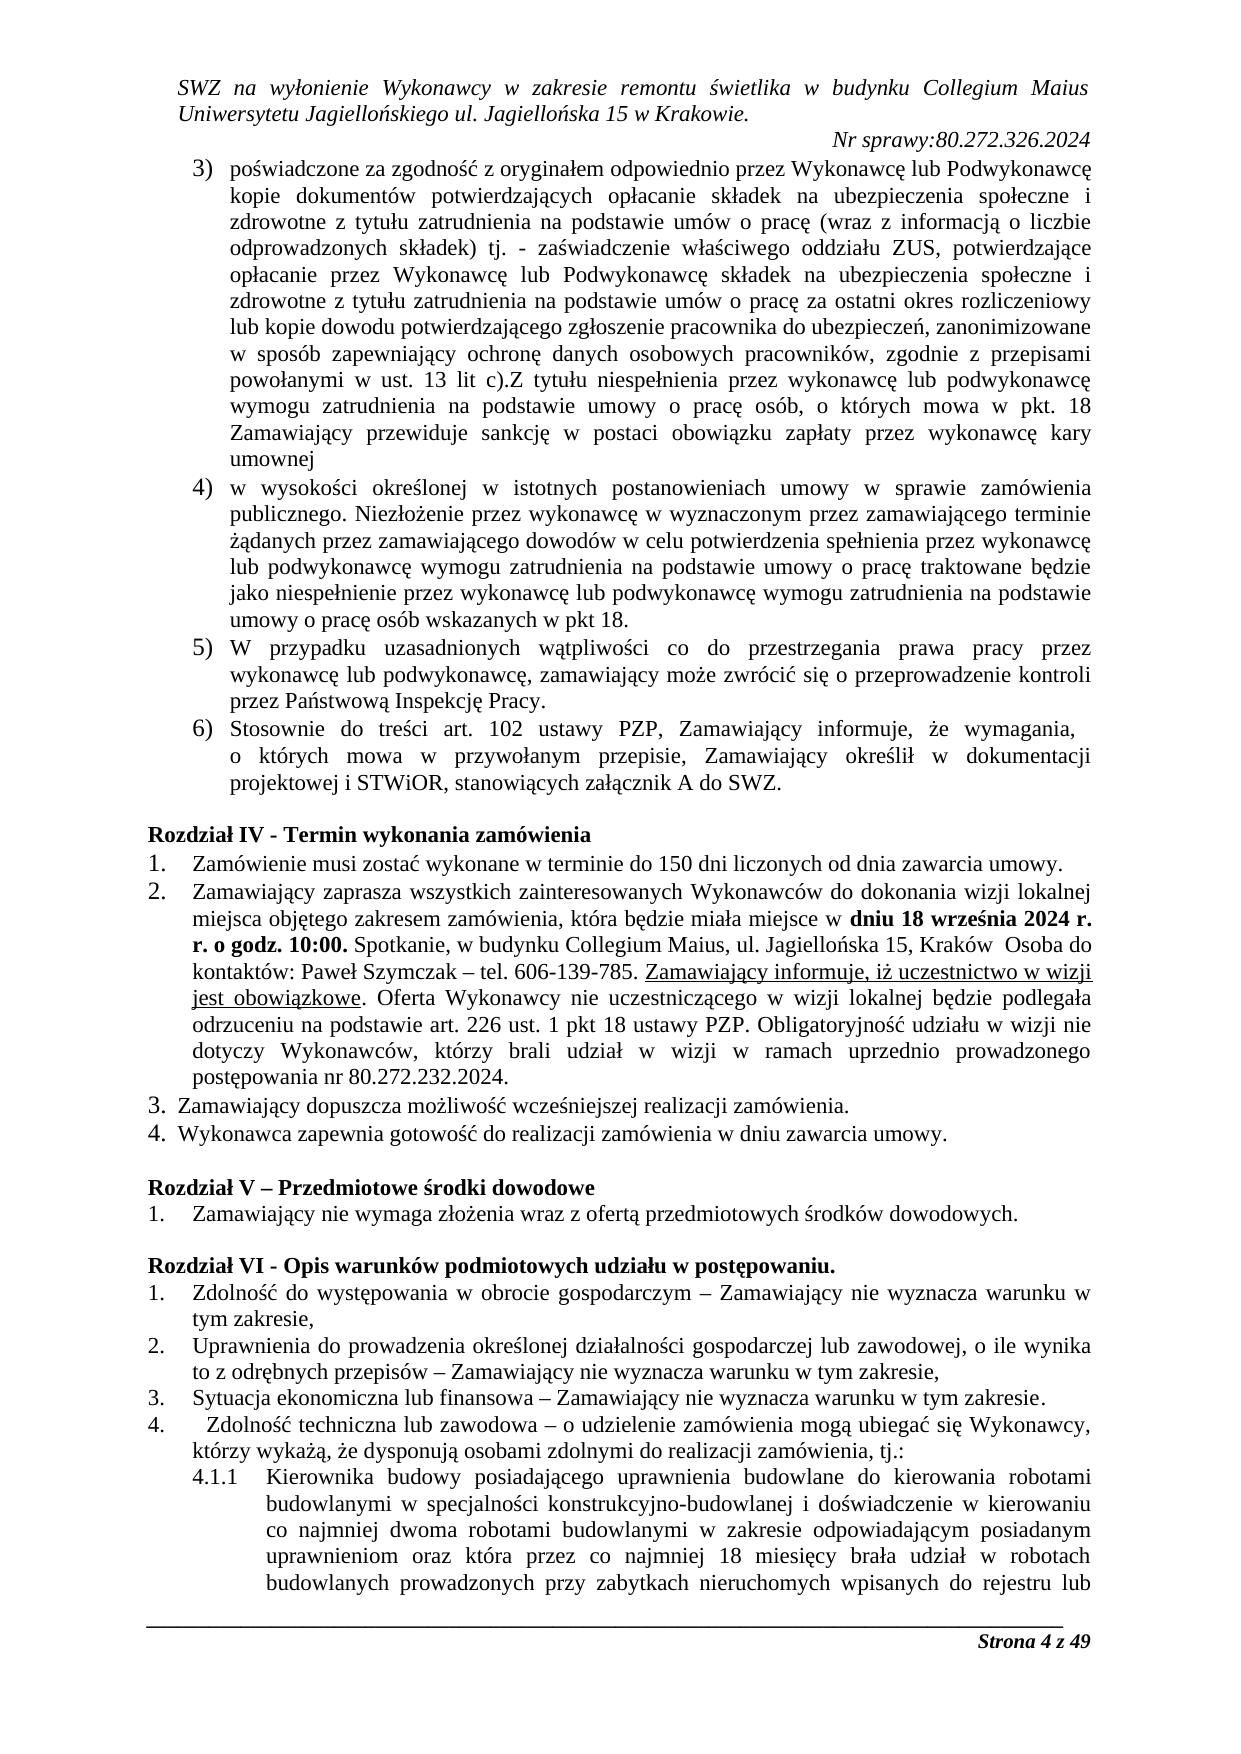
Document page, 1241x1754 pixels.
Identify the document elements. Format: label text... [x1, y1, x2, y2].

text Rozdział VI - Opis warunków podmiotowych udziału w postępowaniu. [148, 1253, 1092, 1279]
list Zamawiający zaprasza wszystkich zainteresowanych Wykonawców do dokonania wizji lokalnej miejsca objętego zakresem zamówienia, która będzie miała miejsce w dniu 18 września 2024 r. r. o godz. 10:00. Spotkanie, w budynku Collegium Maius, ul. Jagiellońska 15, Kraków Osoba do kontaktów: Paweł Szymczak – tel. 606-139-785. Zamawiający informuje, iż uczestnictwo w wizji jest obowiązkowe. Oferta Wykonawcy nie uczestniczącego w wizji lokalnej będzie podlegała odrzuceniu na podstawie art. 226 ust. 1 pkt 18 ustawy PZP. Obligatoryjność udziału w wizji nie dotyczy Wykonawców, którzy brali udział w wizji w ramach uprzednio prowadzonego postępowania nr 80.272.232.2024. [148, 876, 1092, 1090]
list Zdolność techniczna lub zawodowa – o udzielenie zamówienia mogą ubiegać się Wykonawcy, którzy wykażą, że dysponują osobami zdolnymi do realizacji zamówienia, tj.: [148, 1411, 1092, 1463]
list poświadczone za zgodność z oryginałem odpowiednio przez Wykonawcę lub Podwykonawcę kopie dokumentów potwierdzających opłacanie składek na ubezpieczenia społeczne i zdrowotne z tytułu zatrudnienia na podstawie umów o pracę (wraz z informacją o liczbie odprowadzonych składek) tj. - zaświadczenie właściwego oddziału ZUS, potwierdzające opłacanie przez Wykonawcę lub Podwykonawcę składek na ubezpieczenia społeczne i zdrowotne z tytułu zatrudnienia na podstawie umów o pracę za ostatni okres rozliczeniowy lub kopie dowodu potwierdzającego zgłoszenie pracownika do ubezpieczeń, zanonimizowane w sposób zapewniający ochronę danych osobowych pracowników, zgodnie z przepisami powołanymi w ust. 13 lit c).Z tytułu niespełnienia przez wykonawcę lub podwykonawcę wymogu zatrudnienia na podstawie umowy o pracę osób, o których mowa w pkt. 18 Zamawiający przewiduje sankcję w postaci obowiązku zapłaty przez wykonawcę kary umownej [192, 153, 1092, 472]
list Uprawnienia do prowadzenia określonej działalności gospodarczej lub zawodowej, o ile wynika to z odrębnych przepisów – Zamawiający nie wyznacza warunku w tym zakresie, [148, 1332, 1092, 1384]
list W przypadku uzasadnionych wątpliwości co do przestrzegania prawa pracy przez wykonawcę lub podwykonawcę, zamawiający może zwrócić się o przeprowadzenie kontroli przez Państwową Inspekcję Pracy. [192, 632, 1092, 713]
list Zamawiający nie wymaga złożenia wraz z ofertą przedmiotowych środków dowodowych. [148, 1200, 1092, 1226]
list Zamawiający dopuszcza możliwość wcześniejszej realizacji zamówienia. [148, 1090, 1092, 1118]
list Zamówienie musi zostać wykonane w terminie do 150 dni liczonych od dnia zawarcia umowy. [148, 848, 1092, 876]
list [192, 1463, 1092, 1595]
list w wysokości określonej w istotnych postanowieniach umowy w sprawie zamówienia publicznego. Niezłożenie przez wykonawcę w wyznaczonym przez zamawiającego terminie żądanych przez zamawiającego dowodów w celu potwierdzenia spełnienia przez wykonawcę lub podwykonawcę wymogu zatrudnienia na podstawie umowy o pracę traktowane będzie jako niespełnienie przez wykonawcę lub podwykonawcę wymogu zatrudnienia na podstawie umowy o pracę osób wskazanych w pkt 18. [192, 472, 1092, 632]
list Zdolność do występowania w obrocie gospodarczym – Zamawiający nie wyznacza warunku w tym zakresie, [148, 1279, 1092, 1332]
text Rozdział IV - Termin wykonania zamówienia [148, 821, 1092, 848]
text Rozdział V – Przedmiotowe środki dowodowe [148, 1173, 1092, 1200]
list Wykonawca zapewnia gotowość do realizacji zamówienia w dniu zawarcia umowy. [148, 1118, 1092, 1147]
list Stosownie do treści art. 102 ustawy PZP, Zamawiający informuje, że wymagania, o których mowa w przywołanym przepisie, Zamawiający określił w dokumentacji projektowej i STWiOR, stanowiących załącznik A do SWZ. [192, 713, 1092, 795]
list Sytuacja ekonomiczna lub finansowa – Zamawiający nie wyznacza warunku w tym zakresie. [148, 1384, 1092, 1411]
